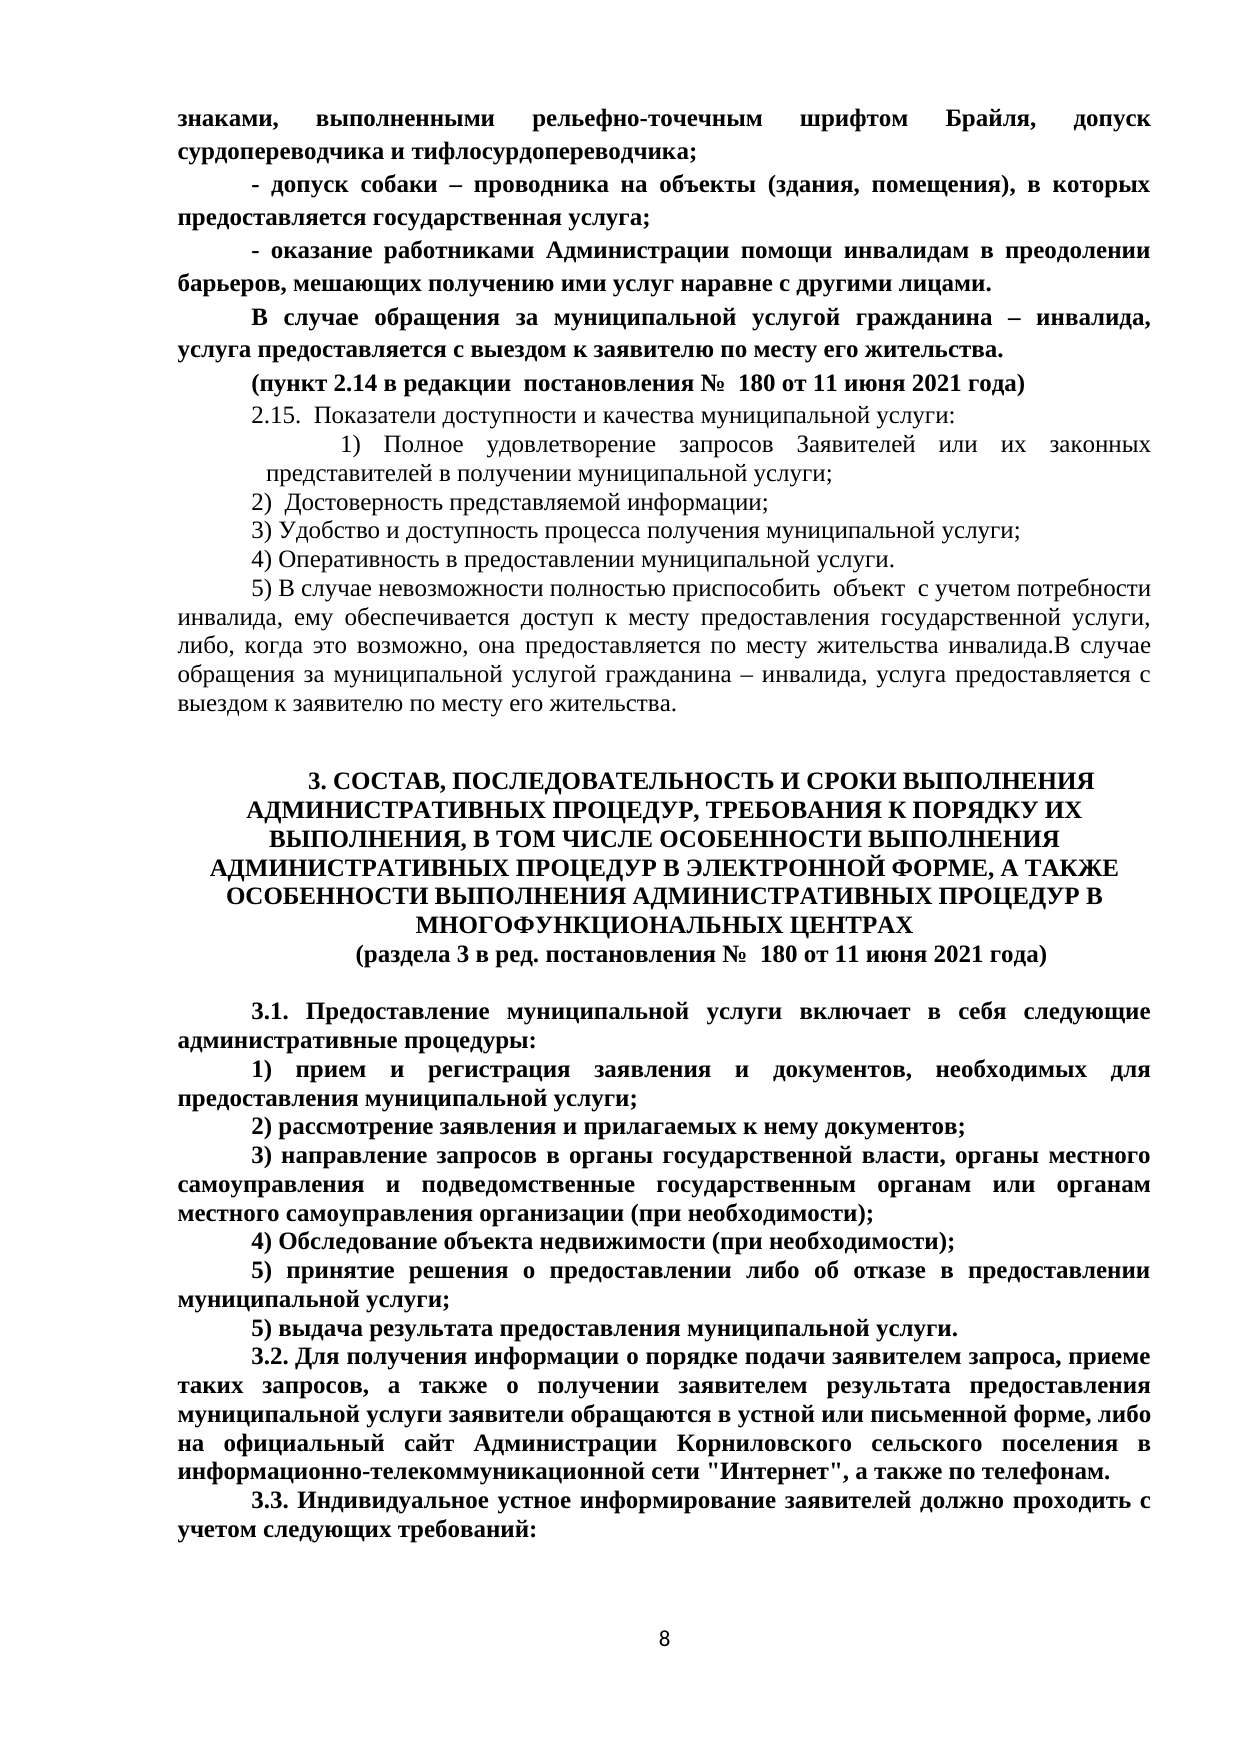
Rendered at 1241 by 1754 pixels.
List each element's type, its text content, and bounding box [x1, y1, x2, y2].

text 1) прием и регистрация заявления и документов, необходимых для предоставления муниципальной услуги; [177, 1054, 1152, 1111]
text 3.2. Для получения информации о порядке подачи заявителем запроса, приеме таких запросов, а также о получении заявителем результата предоставления муниципальной услуги заявители обращаются в устной или письменной форме, либо на официальный сайт Администрации Корниловского сельского поселения в информационно-телекоммуникационной сети "Интернет", а также по телефонам. [177, 1341, 1152, 1485]
text - допуск собаки – проводника на объекты (здания, помещения), в которых предоставляется государственная услуга; [177, 169, 1152, 231]
text 4) Оперативность в предоставлении муниципальной услуги. [177, 544, 1152, 573]
text 3. СОСТАВ, ПОСЛЕДОВАТЕЛЬНОСТЬ И СРОКИ ВЫПОЛНЕНИЯ АДМИНИСТРАТИВНЫХ ПРОЦЕДУР, ТРЕБОВАНИЯ К ПОРЯДКУ ИХ ВЫПОЛНЕНИЯ, В ТОМ ЧИСЛЕ ОСОБЕННОСТИ ВЫПОЛНЕНИЯ АДМИНИСТРАТИВНЫХ ПРОЦЕДУР В ЭЛЕКТРОННОЙ ФОРМЕ, А ТАКЖЕ ОСОБЕННОСТИ ВЫПОЛНЕНИЯ АДМИНИСТРАТИВНЫХ ПРОЦЕДУР В МНОГОФУНКЦИОНАЛЬНЫХ ЦЕНТРАХ [177, 766, 1152, 939]
text (пункт 2.14 в редакции постановления № 180 от 11 июня 2021 года) [177, 368, 1152, 396]
text 2) Достоверность представляемой информации; [177, 487, 1152, 516]
text 4) Обследование объекта недвижимости (при необходимости); [177, 1226, 1152, 1255]
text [177, 103, 1152, 165]
text 2.15. Показатели доступности и качества муниципальной услуги: [177, 401, 1152, 429]
text (раздела 3 в ред. постановления № 180 от 11 июня 2021 года) [177, 939, 1152, 968]
text 5) принятие решения о предоставлении либо об отказе в предоставлении муниципальной услуги; [177, 1255, 1152, 1313]
text 5) В случае невозможности полностью приспособить объект с учетом потребности инвалида, ему обеспечивается доступ к месту предоставления государственной услуги, либо, когда это возможно, она предоставляется по месту жительства инвалида.В случае обращения за муниципальной услугой гражданина – инвалида, услуга предоставляется с выездом к заявителю по месту его жительства. [177, 573, 1152, 717]
text 5) выдача результата предоставления муниципальной услуги. [177, 1313, 1152, 1341]
text 3) Удобство и доступность процесса получения муниципальной услуги; [177, 516, 1152, 544]
text - оказание работниками Администрации помощи инвалидам в преодолении барьеров, мешающих получению ими услуг наравне с другими лицами. [177, 236, 1152, 297]
text 3) направление запросов в органы государственной власти, органы местного самоуправления и подведомственные государственным органам или органам местного самоуправления организации (при необходимости); [177, 1140, 1152, 1226]
text 3.3. Индивидуальное устное информирование заявителей должно проходить с учетом следующих требований: [177, 1485, 1152, 1543]
text В случае обращения за муниципальной услугой гражданина – инвалида, услуга предоставляется с выездом к заявителю по месту его жительства. [177, 302, 1152, 363]
text 3.1. Предоставление муниципальной услуги включает в себя следующие административные процедуры: [177, 996, 1152, 1054]
text 2) рассмотрение заявления и прилагаемых к нему документов; [177, 1111, 1152, 1140]
text 1) Полное удовлетворение запросов Заявителей или их законных представителей в получении муниципальной услуги; [266, 429, 1152, 487]
